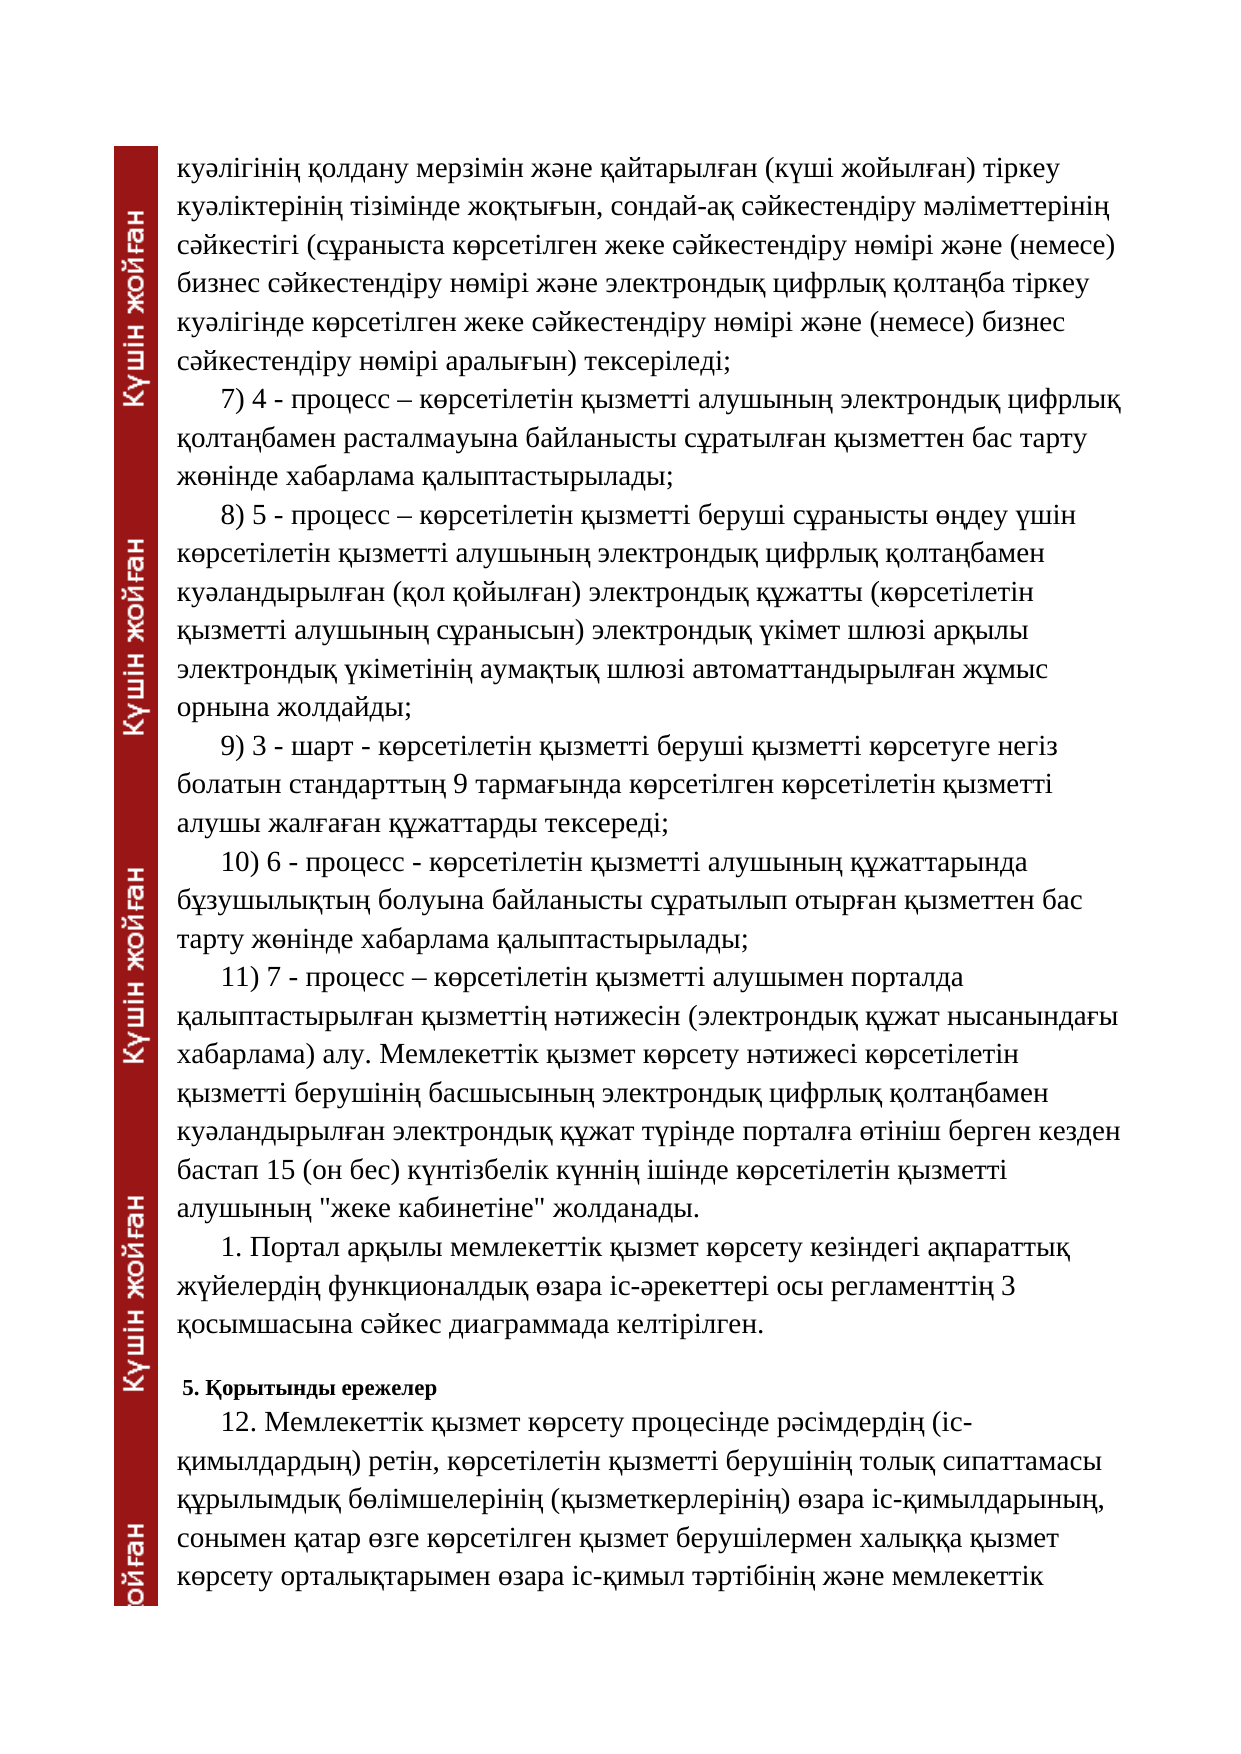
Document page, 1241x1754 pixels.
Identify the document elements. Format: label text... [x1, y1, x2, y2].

picture [114, 1370, 158, 1374]
picture [114, 1400, 158, 1404]
picture [114, 1592, 158, 1606]
text 5. Қорытынды ережелер [112, 1374, 1128, 1400]
picture [114, 146, 158, 150]
